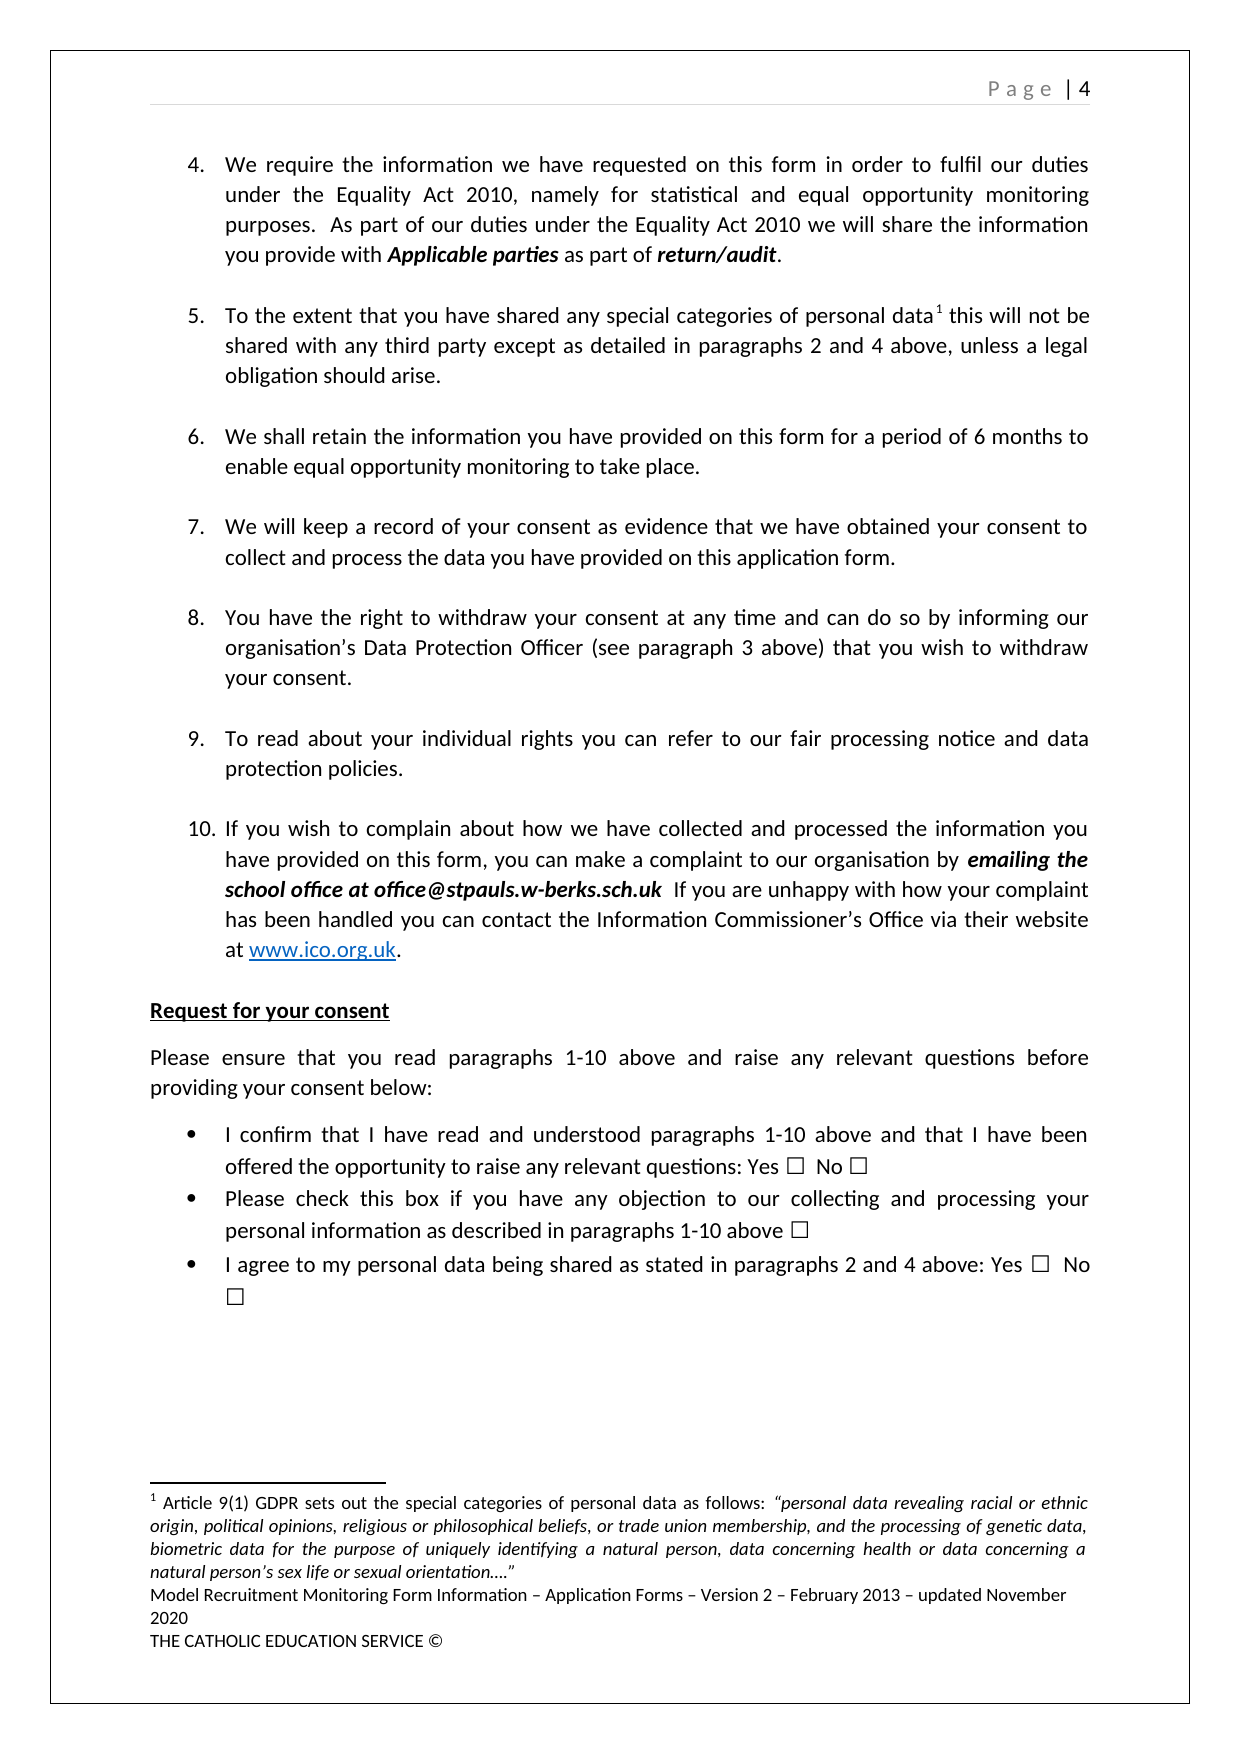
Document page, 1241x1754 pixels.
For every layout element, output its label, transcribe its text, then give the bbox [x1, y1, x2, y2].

list Please check this box if you have any objection to our collecting and processing your personal information as described in paragraphs 1-10 above [187, 1184, 1090, 1245]
list We will keep a record of your consent as evidence that we have obtained your consent to collect and process the data you have provided on this application form. [187, 512, 1090, 571]
text Please ensure that you read paragraphs 1-10 above and raise any relevant questions before providing your consent below: [150, 1043, 1090, 1101]
list We shall retain the information you have provided on this form for a period of 6 months to enable equal opportunity monitoring to take place. [187, 422, 1090, 480]
list If you wish to complain about how we have collected and processed the information you have provided on this form, you can make a complaint to our organisation by emailing the school office at office@stpauls.w-berks.sch.uk If you are unhappy with how your complaint has been handled you can contact the Information Commissioner’s Office via their website at www.ico.org.uk. [187, 814, 1090, 963]
list To the extent that you have shared any special categories of personal data this will not be shared with any third party except as detailed in paragraphs 2 and 4 above, unless a legal obligation should arise. [187, 301, 1090, 389]
list To read about your individual rights you can refer to our fair processing notice and data protection policies. [187, 724, 1090, 782]
list We require the information we have requested on this form in order to fulfil our duties under the Equality Act 2010, namely for statistical and equal opportunity monitoring purposes. As part of our duties under the Equality Act 2010 we will share the information you provide with Applicable parties as part of return/audit. [187, 150, 1090, 269]
text Request for your consent [150, 996, 1090, 1024]
list You have the right to withdraw your consent at any time and can do so by informing our organisation’s Data Protection Officer (see paragraph 3 above) that you wish to withdraw your consent. [187, 603, 1090, 692]
list I confirm that I have read and understood paragraphs 1-10 above and that I have been offered the opportunity to raise any relevant questions: Yes No [187, 1120, 1090, 1181]
list I agree to my personal data being shared as stated in paragraphs 2 and 4 above: Yes No [187, 1248, 1090, 1312]
